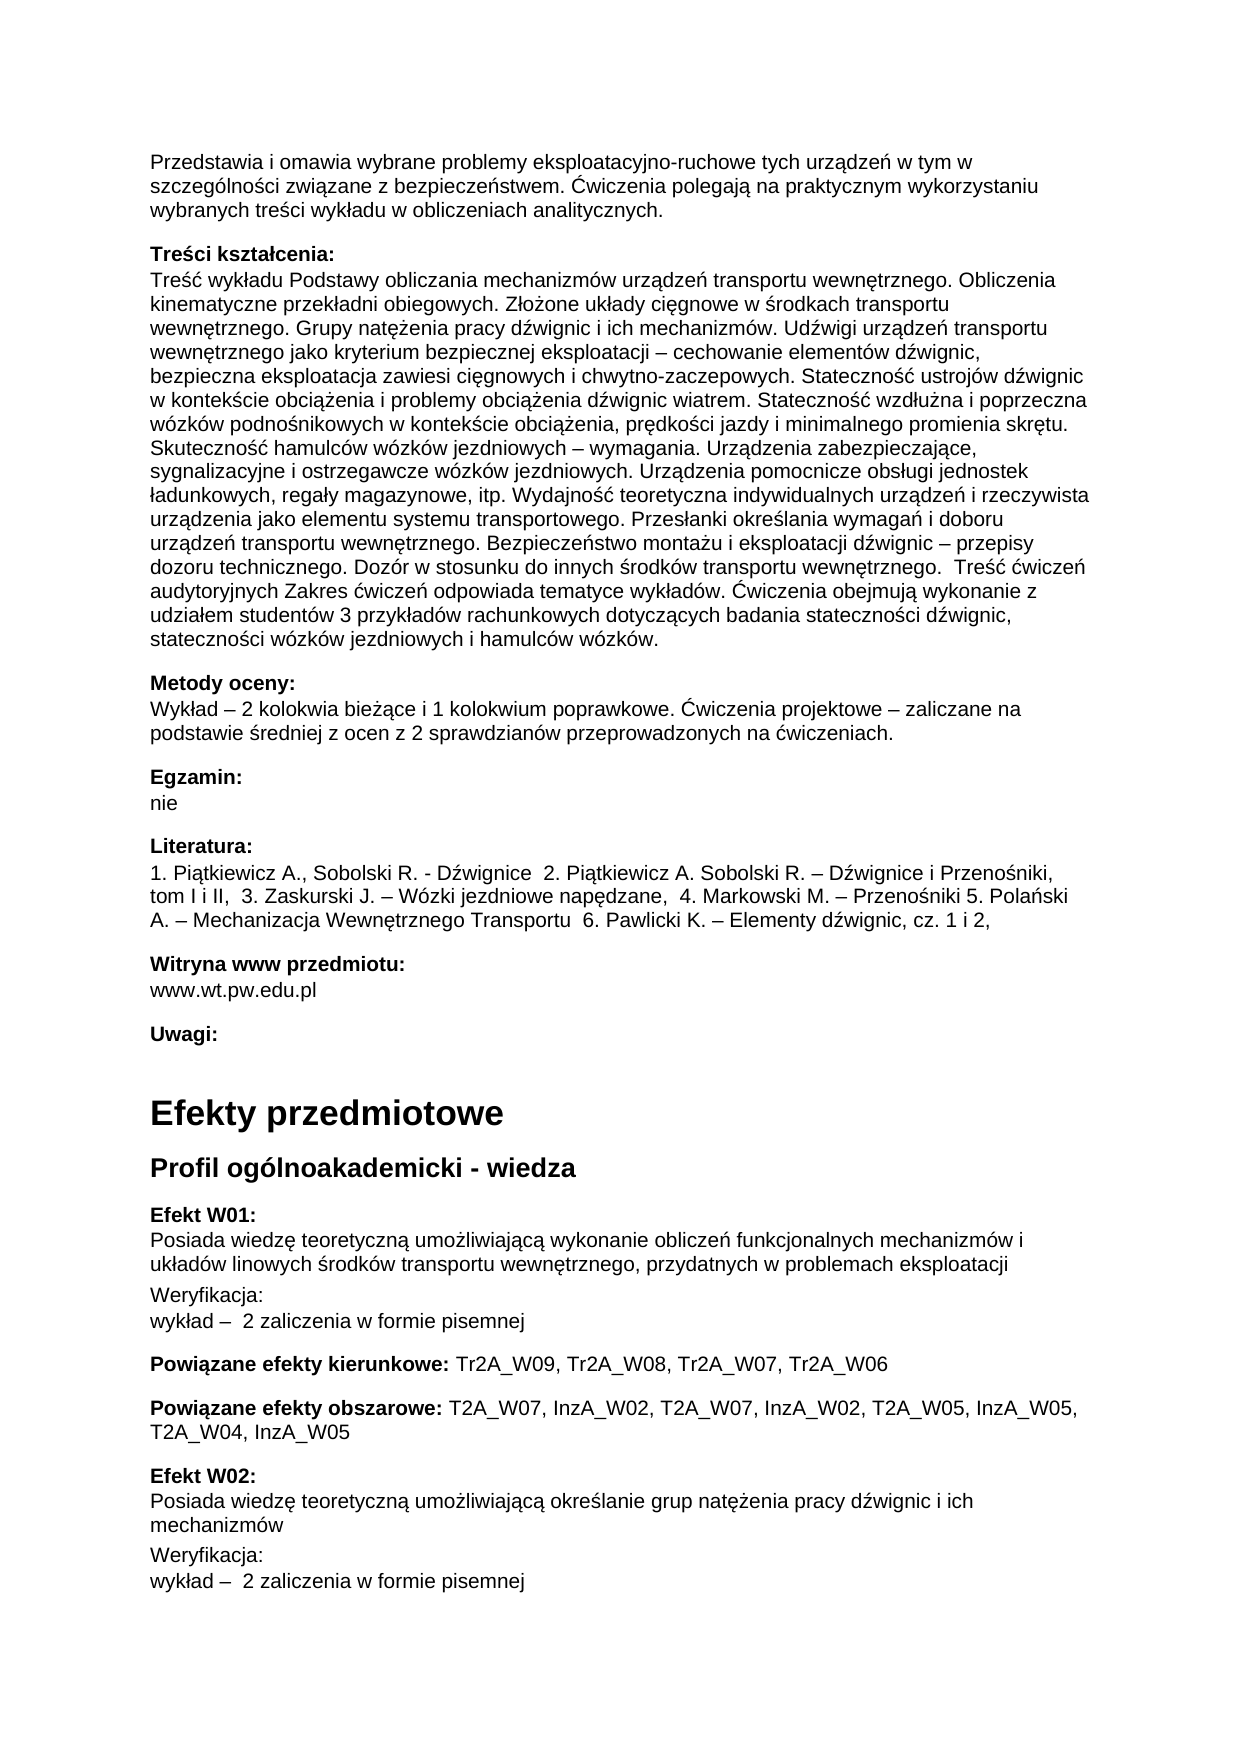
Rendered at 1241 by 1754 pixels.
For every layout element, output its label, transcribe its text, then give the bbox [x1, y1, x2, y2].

text nie [150, 791, 1090, 814]
subtitle Profil ogólnoakademicki - wiedza [150, 1152, 1090, 1183]
text wykład – 2 zaliczenia w formie pisemnej [150, 1569, 1090, 1593]
text Posiada wiedzę teoretyczną umożliwiającą wykonanie obliczeń funkcjonalnych mechanizmów i układów linowych środków transportu wewnętrznego, przydatnych w problemach eksploatacji [150, 1228, 1090, 1276]
text Treść wykładu Podstawy obliczania mechanizmów urządzeń transportu wewnętrznego. Obliczenia kinematyczne przekładni obiegowych. Złożone układy cięgnowe w środkach transportu wewnętrznego. Grupy natężenia pracy dźwignic i ich mechanizmów. Udźwigi urządzeń transportu wewnętrznego jako kryterium bezpiecznej eksploatacji – cechowanie elementów dźwignic, bezpieczna eksploatacja zawiesi cięgnowych i chwytno-zaczepowych. Stateczność ustrojów dźwignic w kontekście obciążenia i problemy obciążenia dźwignic wiatrem. Stateczność wzdłużna i poprzeczna wózków podnośnikowych w kontekście obciążenia, prędkości jazdy i minimalnego promienia skrętu. Skuteczność hamulców wózków jezdniowych – wymagania. Urządzenia zabezpieczające, sygnalizacyjne i ostrzegawcze wózków jezdniowych. Urządzenia pomocnicze obsługi jednostek ładunkowych, regały magazynowe, itp. Wydajność teoretyczna indywidualnych urządzeń i rzeczywista urządzenia jako elementu systemu transportowego. Przesłanki określania wymagań i doboru urządzeń transportu wewnętrznego. Bezpieczeństwo montażu i eksploatacji dźwignic – przepisy dozoru technicznego. Dozór w stosunku do innych środków transportu wewnętrznego. Treść ćwiczeń audytoryjnych Zakres ćwiczeń odpowiada tematyce wykładów. Ćwiczenia obejmują wykonanie z udziałem studentów 3 przykładów rachunkowych dotyczących badania stateczności dźwignic, stateczności wózków jezdniowych i hamulców wózków. [150, 268, 1090, 651]
text Witryna www przedmiotu: [150, 952, 1090, 976]
text Efekt W02: [150, 1464, 1090, 1488]
text Powiązane efekty obszarowe: T2A_W07, InzA_W02, T2A_W07, InzA_W02, T2A_W05, InzA_W05, T2A_W04, InzA_W05 [150, 1396, 1090, 1444]
text Efekt W01: [150, 1203, 1090, 1227]
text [150, 150, 1090, 222]
text Treści kształcenia: [150, 242, 1090, 266]
text Weryfikacja: [150, 1543, 1090, 1567]
text 1. Piątkiewicz A., Sobolski R. - Dźwignice 2. Piątkiewicz A. Sobolski R. – Dźwignice i Przenośniki, tom I i II, 3. Zaskurski J. – Wózki jezdniowe napędzane, 4. Markowski M. – Przenośniki 5. Polański A. – Mechanizacja Wewnętrznego Transportu 6. Pawlicki K. – Elementy dźwignic, cz. 1 i 2, [150, 860, 1090, 932]
subtitle Efekty przedmiotowe [150, 1092, 1090, 1132]
text Powiązane efekty kierunkowe: Tr2A_W09, Tr2A_W08, Tr2A_W07, Tr2A_W06 [150, 1352, 1090, 1376]
text Weryfikacja: [150, 1282, 1090, 1306]
text Wykład – 2 kolokwia bieżące i 1 kolokwium poprawkowe. Ćwiczenia projektowe – zaliczane na podstawie średniej z ocen z 2 sprawdzianów przeprowadzonych na ćwiczeniach. [150, 697, 1090, 745]
text Literatura: [150, 834, 1090, 858]
text wykład – 2 zaliczenia w formie pisemnej [150, 1308, 1090, 1332]
text www.wt.pw.edu.pl [150, 978, 1090, 1002]
text Posiada wiedzę teoretyczną umożliwiającą określanie grup natężenia pracy dźwignic i ich mechanizmów [150, 1489, 1090, 1537]
text Uwagi: [150, 1022, 1090, 1046]
text Egzamin: [150, 764, 1090, 788]
text Metody oceny: [150, 671, 1090, 695]
